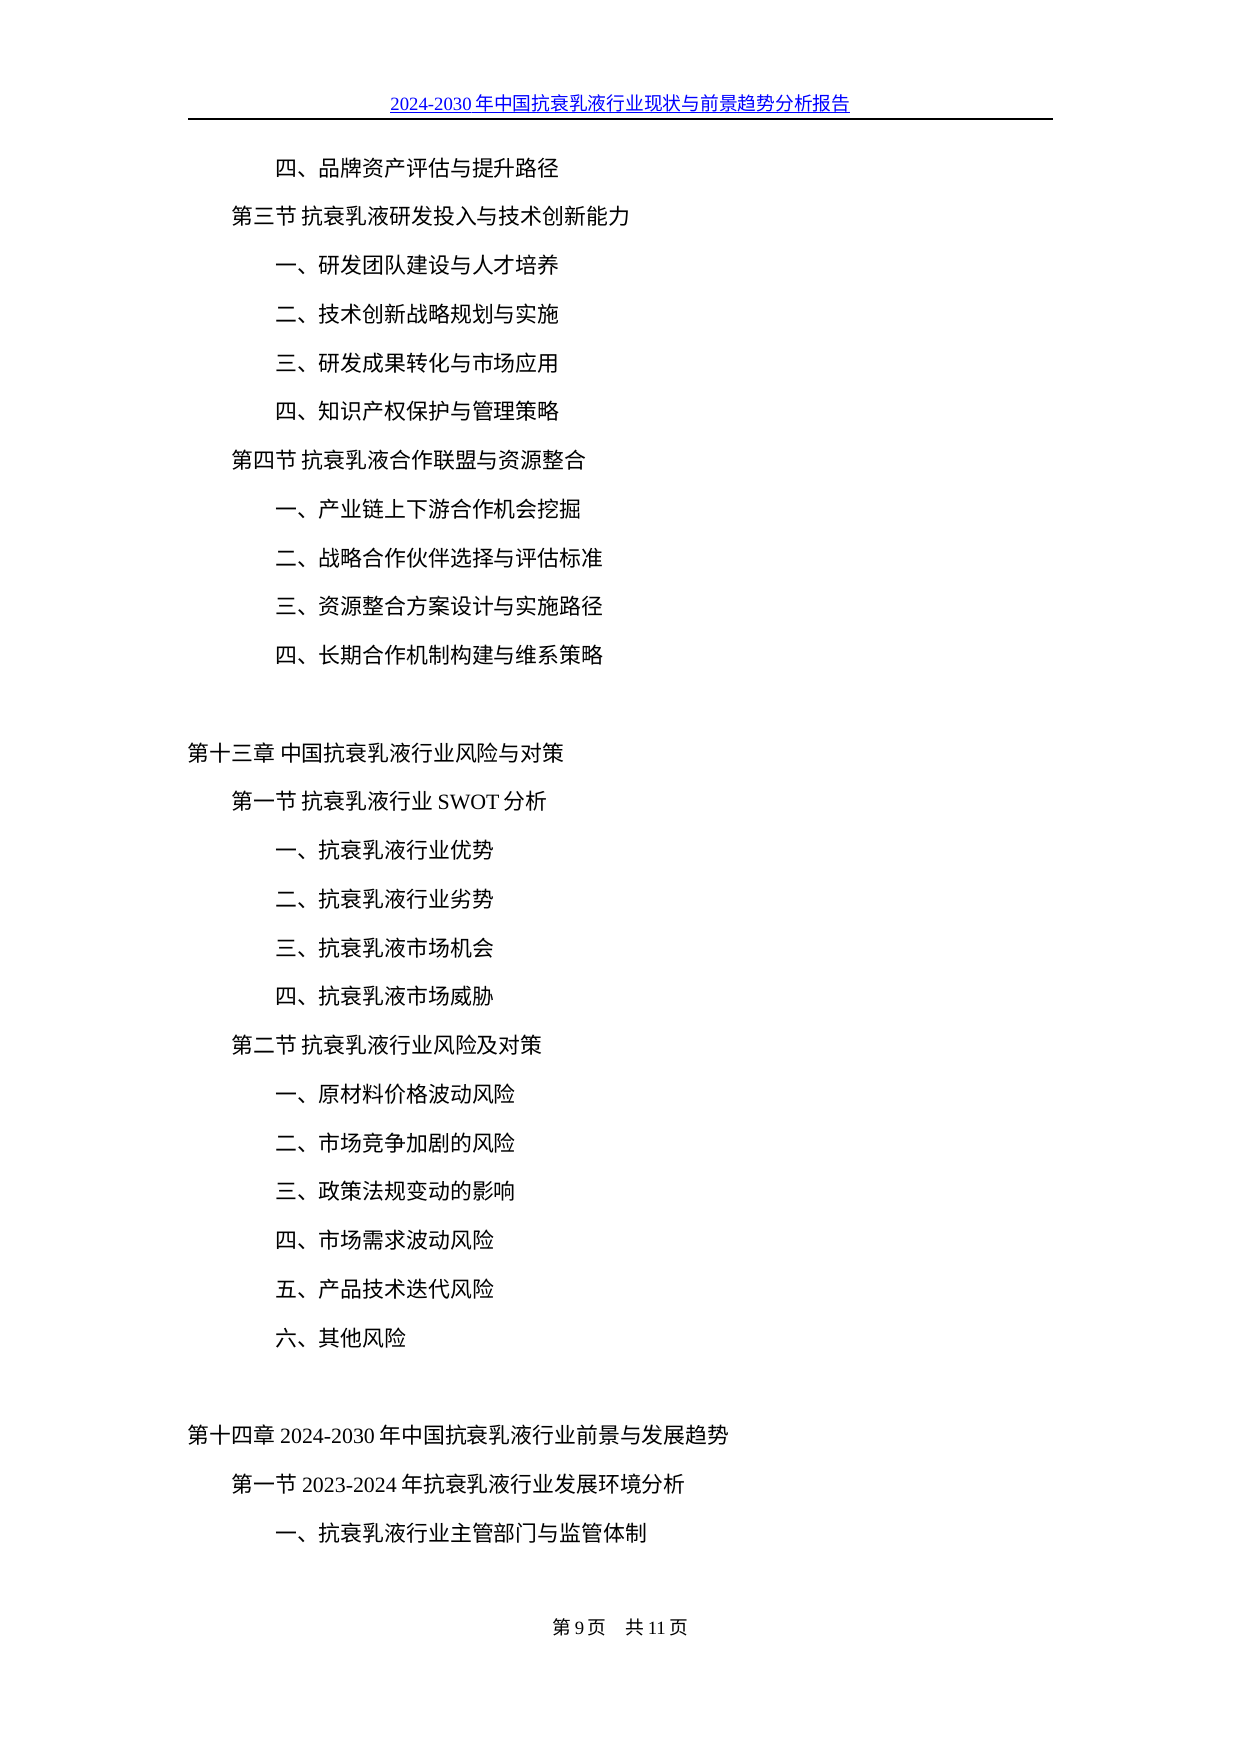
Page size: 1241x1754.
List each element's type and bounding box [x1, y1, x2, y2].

text [187, 150, 1053, 1548]
